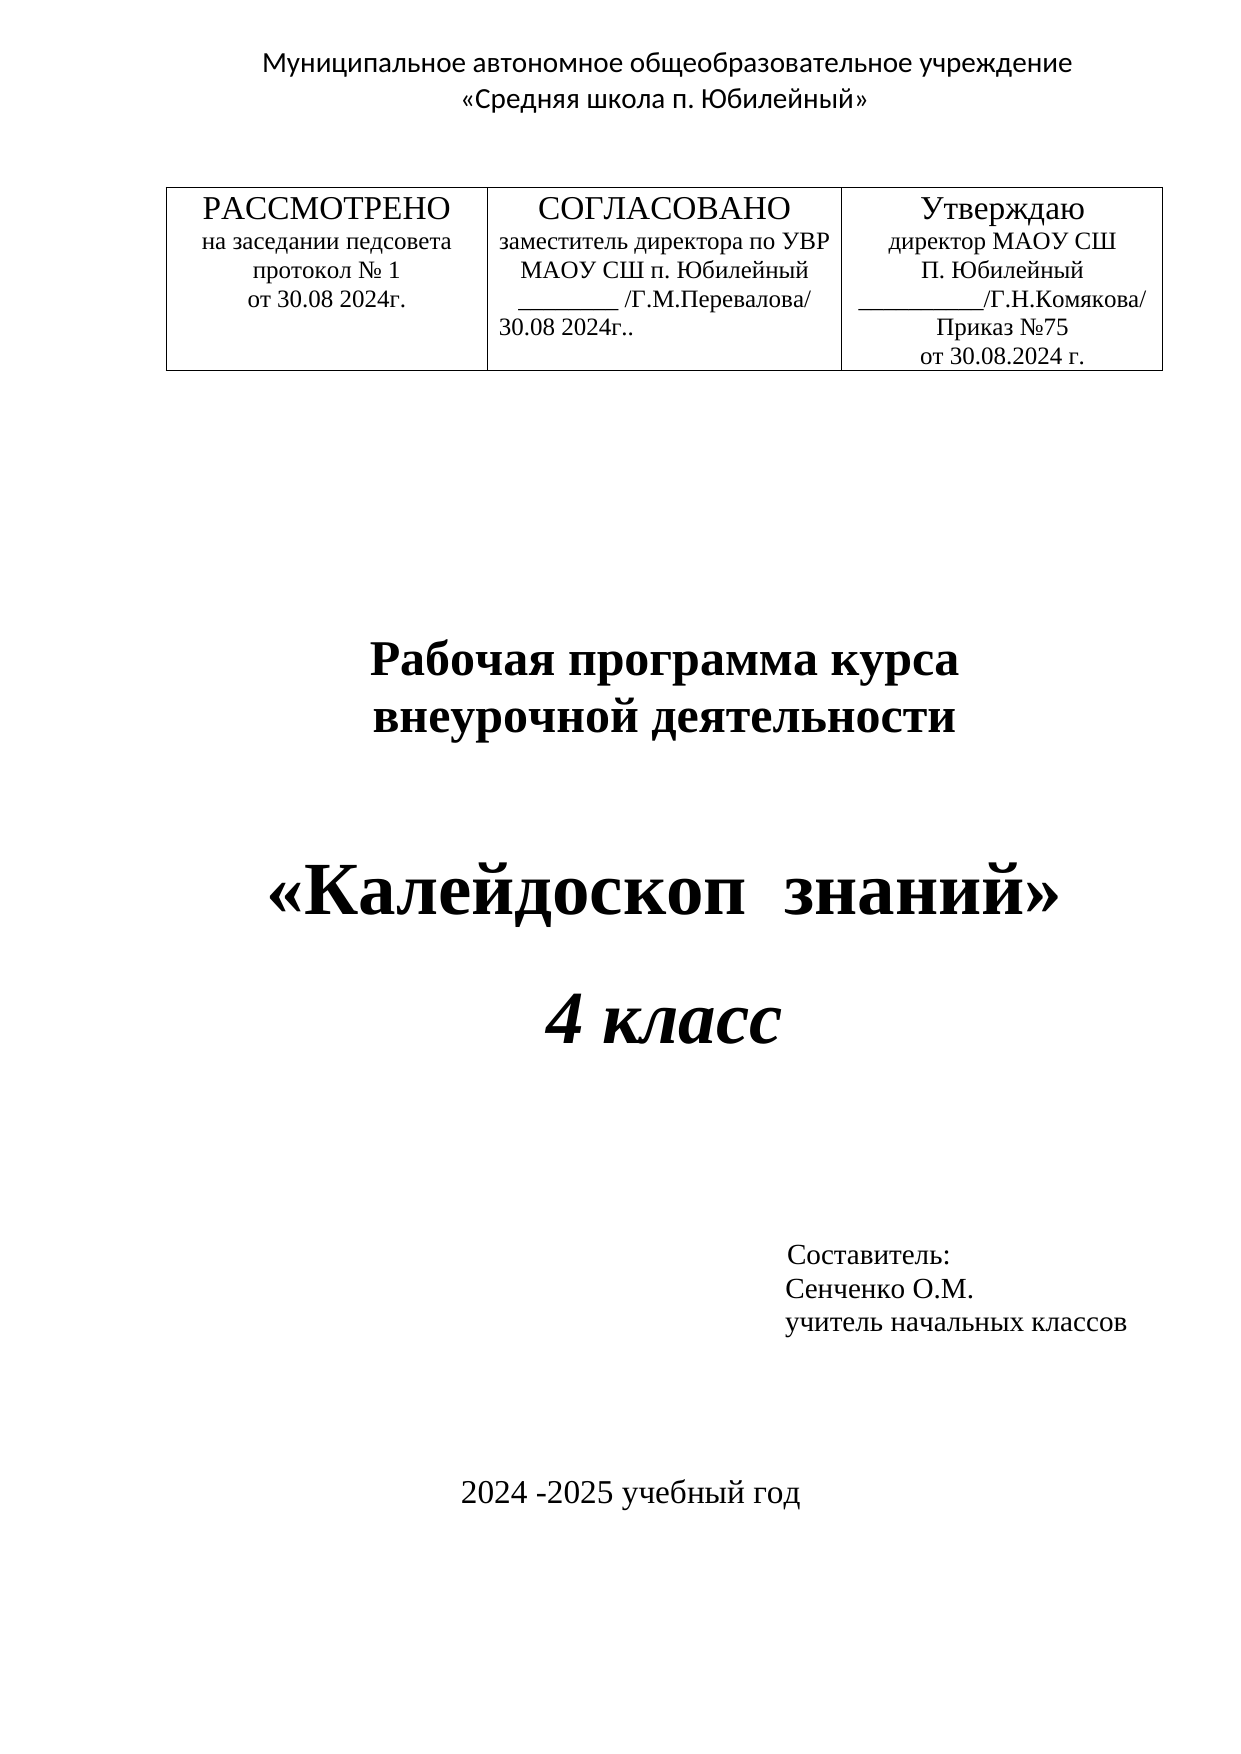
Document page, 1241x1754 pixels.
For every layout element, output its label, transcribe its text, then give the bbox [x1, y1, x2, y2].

text Рабочая программа курса [177, 629, 1152, 686]
text учитель начальных классов [177, 1304, 1152, 1338]
text Сенченко О.М. [177, 1271, 1152, 1304]
table_header СОГЛАСОВАНО заместитель директора по УВР МАОУ СШ п. Юбилейный ________ /Г.М.Перевалова/ 30.08 2024г.. [488, 188, 841, 370]
subtitle 2024 -2025 учебный год [177, 1472, 1152, 1510]
text Муниципальное автономное общеобразовательное учреждение [177, 44, 1152, 80]
table_header РАССМОТРЕНО на заседании педсовета протокол № 1 от 30.08 2024г. [167, 188, 487, 370]
text 4 класс [177, 974, 1152, 1060]
text Составитель: [177, 1237, 1152, 1271]
text «Средняя школа п. Юбилейный» [177, 80, 1152, 116]
text «Калейдоскоп знаний» [177, 844, 1152, 931]
table_header Утверждаю директор МАОУ СШ П. Юбилейный __________/Г.Н.Комякова/ Приказ №75 от 30.08.2024 г. [842, 188, 1162, 370]
text внеурочной деятельности [177, 686, 1152, 744]
